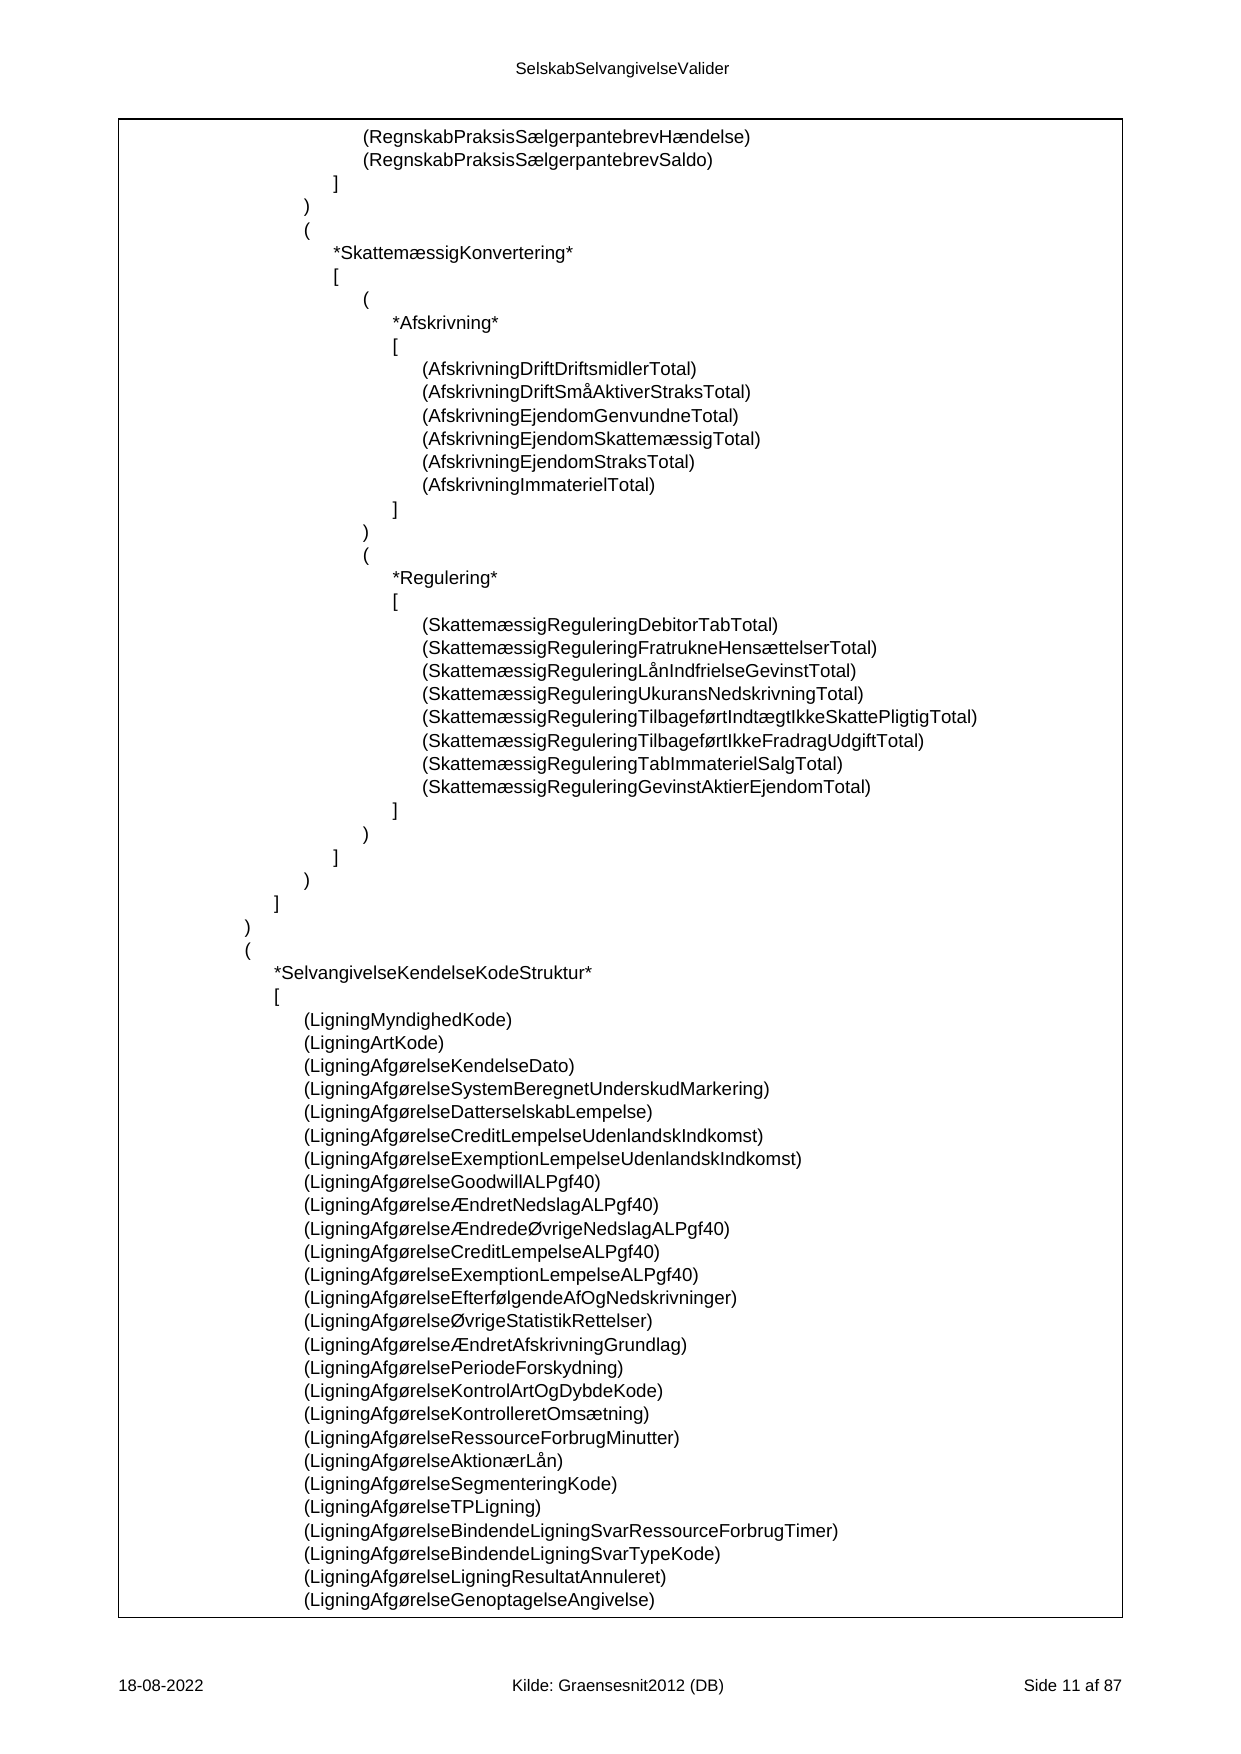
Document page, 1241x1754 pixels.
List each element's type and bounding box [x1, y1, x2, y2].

table_cell [119, 120, 1122, 1617]
